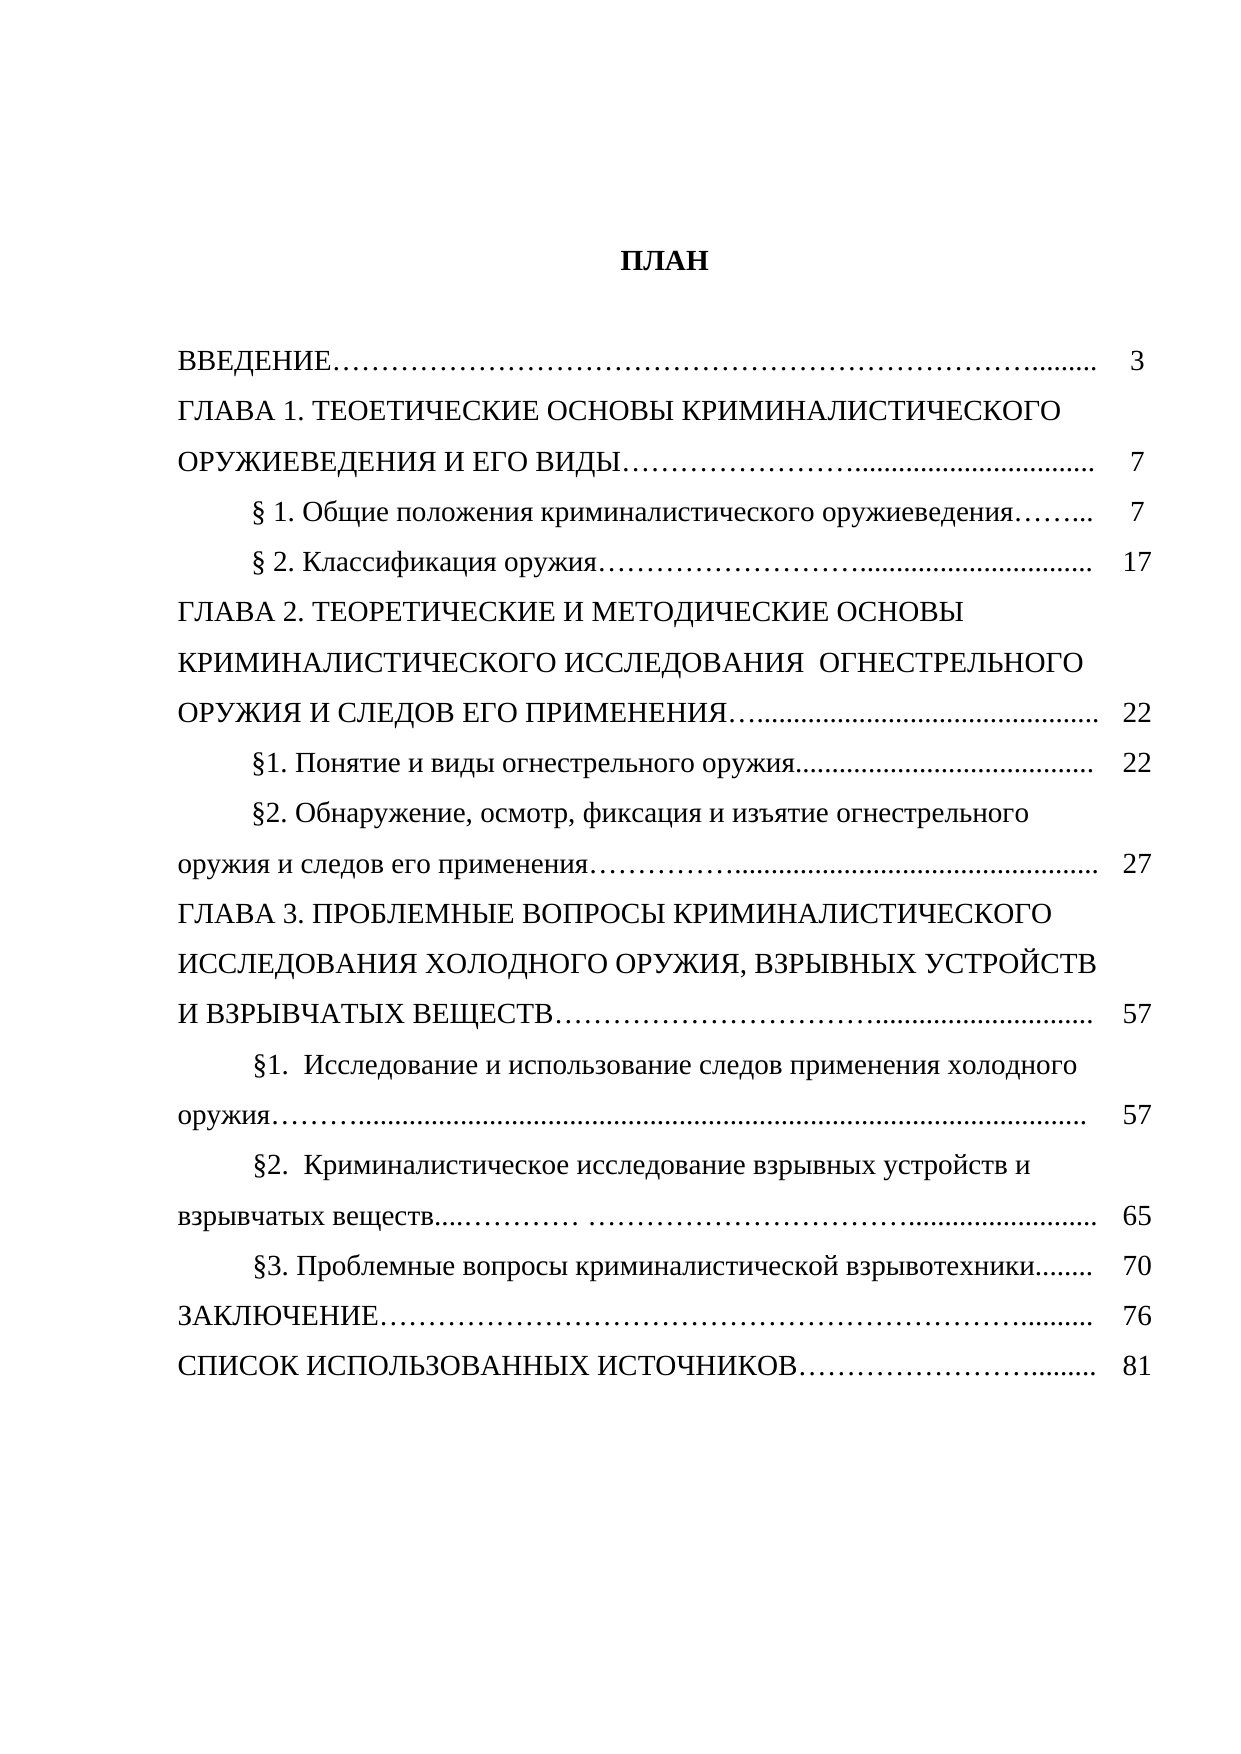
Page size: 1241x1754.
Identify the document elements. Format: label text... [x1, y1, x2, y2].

table_cell §3. Проблемные вопросы криминалистической взрывотехники........ [166, 1248, 1111, 1298]
table_cell 17 [1111, 544, 1163, 594]
table_cell 76 [1111, 1298, 1163, 1348]
table_cell 22 [1111, 595, 1163, 745]
table_cell §2. Обнаружение, осмотр, фиксация и изъятие огнестрельного оружия и следов его применения…………….................................................. [166, 796, 1111, 896]
text ПЛАН [177, 243, 1152, 276]
table_cell § 2. Классификация оружия………………………................................ [166, 544, 1111, 594]
table_cell §1. Понятие и виды огнестрельного оружия......................................... [166, 745, 1111, 796]
table_cell 22 [1111, 745, 1163, 796]
table_cell 57 [1111, 896, 1163, 1047]
table_cell §2. Криминалистическое исследование взрывных устройств и взрывчатых веществ....………… …………………………….......................... [166, 1148, 1111, 1248]
table_cell §1. Исследование и использование следов применения холодного оружия……….................................................................................................... [166, 1047, 1111, 1147]
table_header 3 [1111, 343, 1163, 393]
table_cell 27 [1111, 796, 1163, 896]
table_cell ГЛАВА 2. ТЕОРЕТИЧЕСКИЕ И МЕТОДИЧЕСКИЕ ОСНОВЫ КРИМИНАЛИСТИЧЕСКОГО ИССЛЕДОВАНИЯ ОГНЕСТРЕЛЬНОГО ОРУЖИЯ И СЛЕДОВ ЕГО ПРИМЕНЕНИЯ…............................................... [166, 595, 1111, 745]
table_cell 65 [1111, 1148, 1163, 1248]
table_cell ГЛАВА 3. ПРОБЛЕМНЫЕ ВОПРОСЫ КРИМИНАЛИСТИЧЕСКОГО ИССЛЕДОВАНИЯ ХОЛОДНОГО ОРУЖИЯ, ВЗРЫВНЫХ УСТРОЙСТВ И ВЗРЫВЧАТЫХ ВЕЩЕСТВ…………………………….............................. [166, 896, 1111, 1047]
table_cell 7 [1111, 394, 1163, 494]
table_cell СПИСОК ИСПОЛЬЗОВАННЫХ ИСТОЧНИКОВ……………………......... [166, 1348, 1111, 1398]
table_cell § 1. Общие положения криминалистического оружиеведения……... [166, 494, 1111, 544]
table_cell 70 [1111, 1248, 1163, 1298]
table_cell ЗАКЛЮЧЕНИЕ………………………………………………………….......... [166, 1298, 1111, 1348]
table_cell 81 [1111, 1348, 1163, 1398]
table_cell 57 [1111, 1047, 1163, 1147]
table_cell 7 [1111, 494, 1163, 544]
table_cell ГЛАВА 1. ТЕОЕТИЧЕСКИЕ ОСНОВЫ КРИМИНАЛИСТИЧЕСКОГО ОРУЖИЕВЕДЕНИЯ И ЕГО ВИДЫ……………………................................. [166, 394, 1111, 494]
table_header ВВЕДЕНИЕ………………………………………………………………......... [166, 343, 1111, 393]
